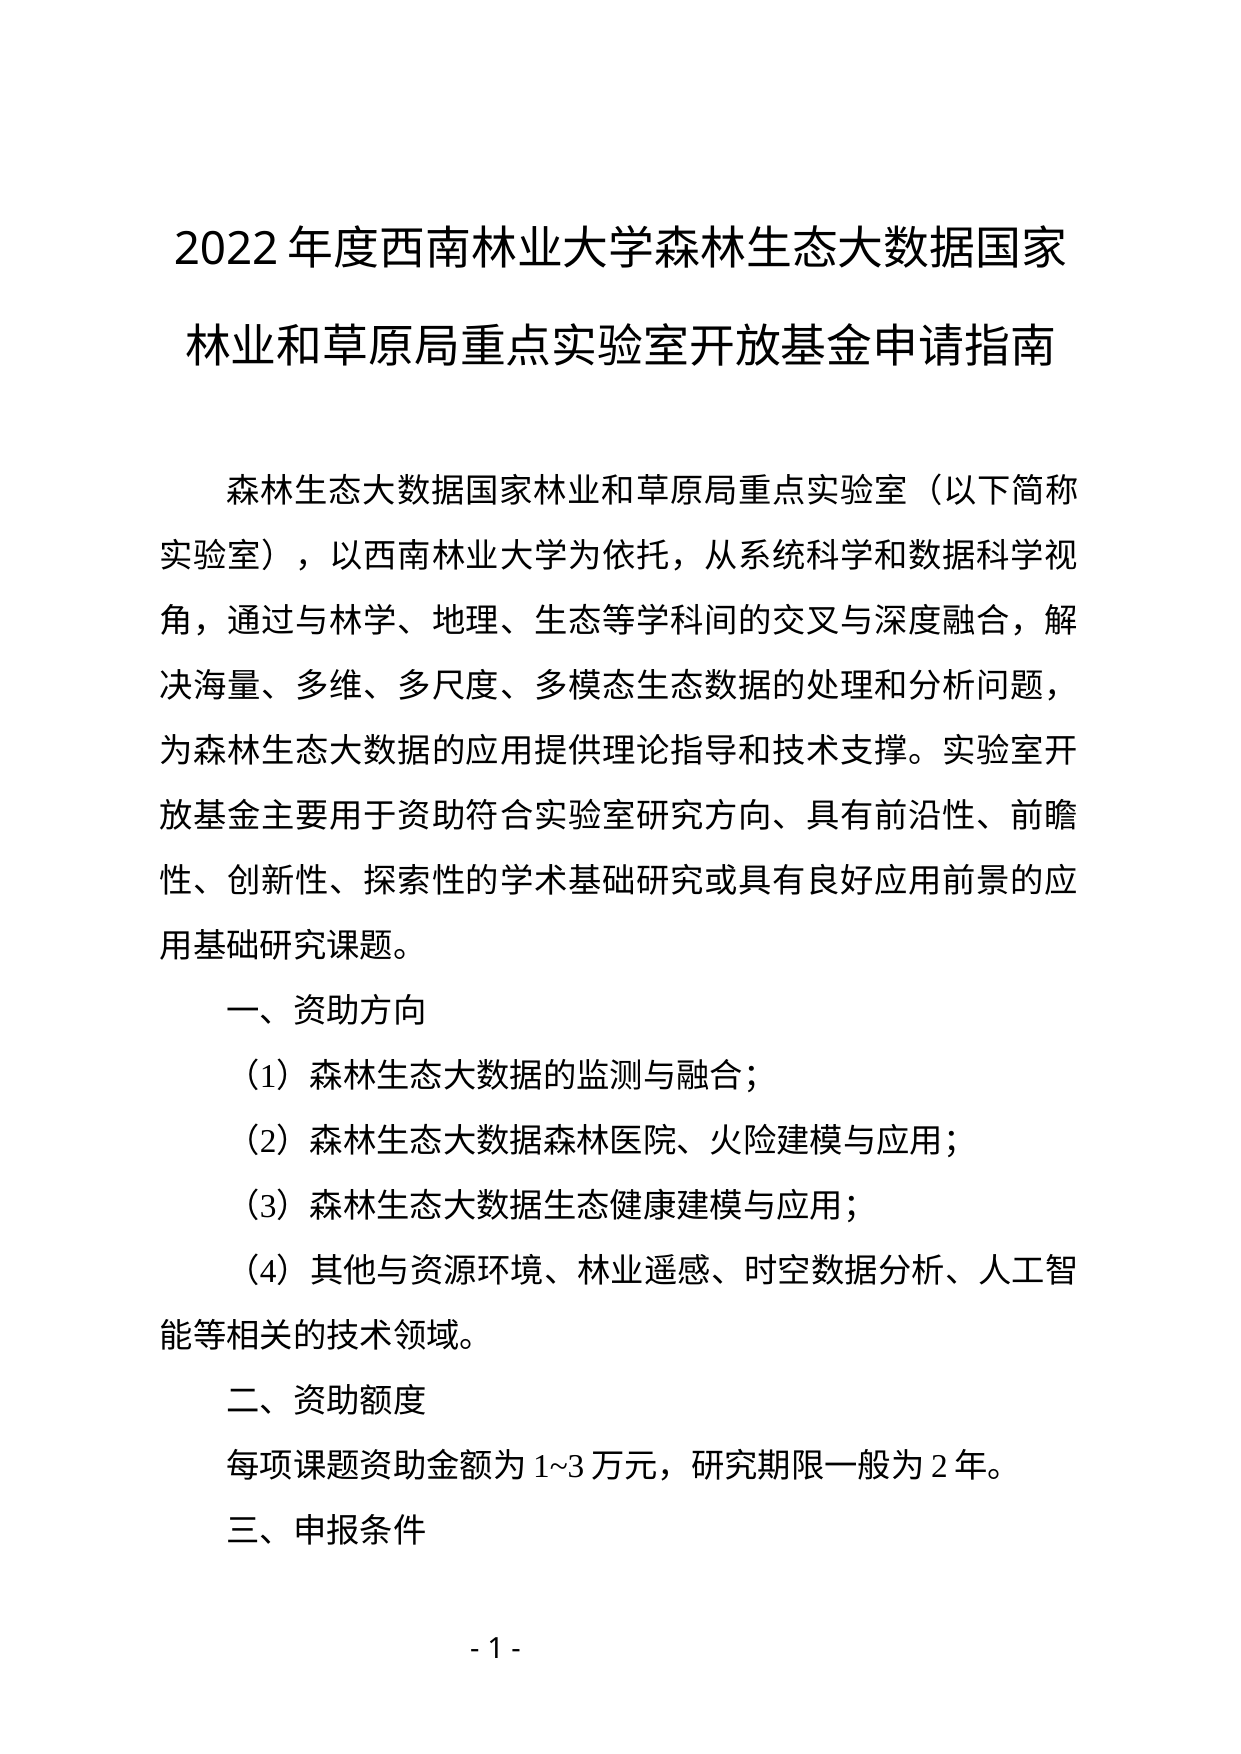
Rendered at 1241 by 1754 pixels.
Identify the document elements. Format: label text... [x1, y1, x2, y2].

text （2）森林生态大数据森林医院、火险建模与应用； [159, 1106, 1081, 1171]
list 资助方向 [159, 976, 1081, 1041]
text （1）森林生态大数据的监测与融合； [159, 1041, 1081, 1106]
text 三、申报条件 [159, 1496, 1081, 1561]
text 2022年度西南林业大学森林生态大数据国家林业和草原局重点实验室开放基金申请指南 [159, 196, 1081, 391]
text （4）其他与资源环境、林业遥感、时空数据分析、人工智能等相关的技术领域。 [159, 1236, 1081, 1366]
text 二、资助额度 [159, 1366, 1081, 1431]
text 森林生态大数据国家林业和草原局重点实验室（以下简称实验室），以西南林业大学为依托，从系统科学和数据科学视角，通过与林学、地理、生态等学科间的交叉与深度融合，解决海量、多维、多尺度、多模态生态数据的处理和分析问题，为森林生态大数据的应用提供理论指导和技术支撑。实验室开放基金主要用于资助符合实验室研究方向、具有前沿性、前瞻性、创新性、探索性的学术基础研究或具有良好应用前景的应用基础研究课题。 [159, 456, 1081, 976]
text 每项课题资助金额为1~3万元，研究期限一般为2年。 [159, 1431, 1081, 1496]
text （3）森林生态大数据生态健康建模与应用； [159, 1171, 1081, 1236]
